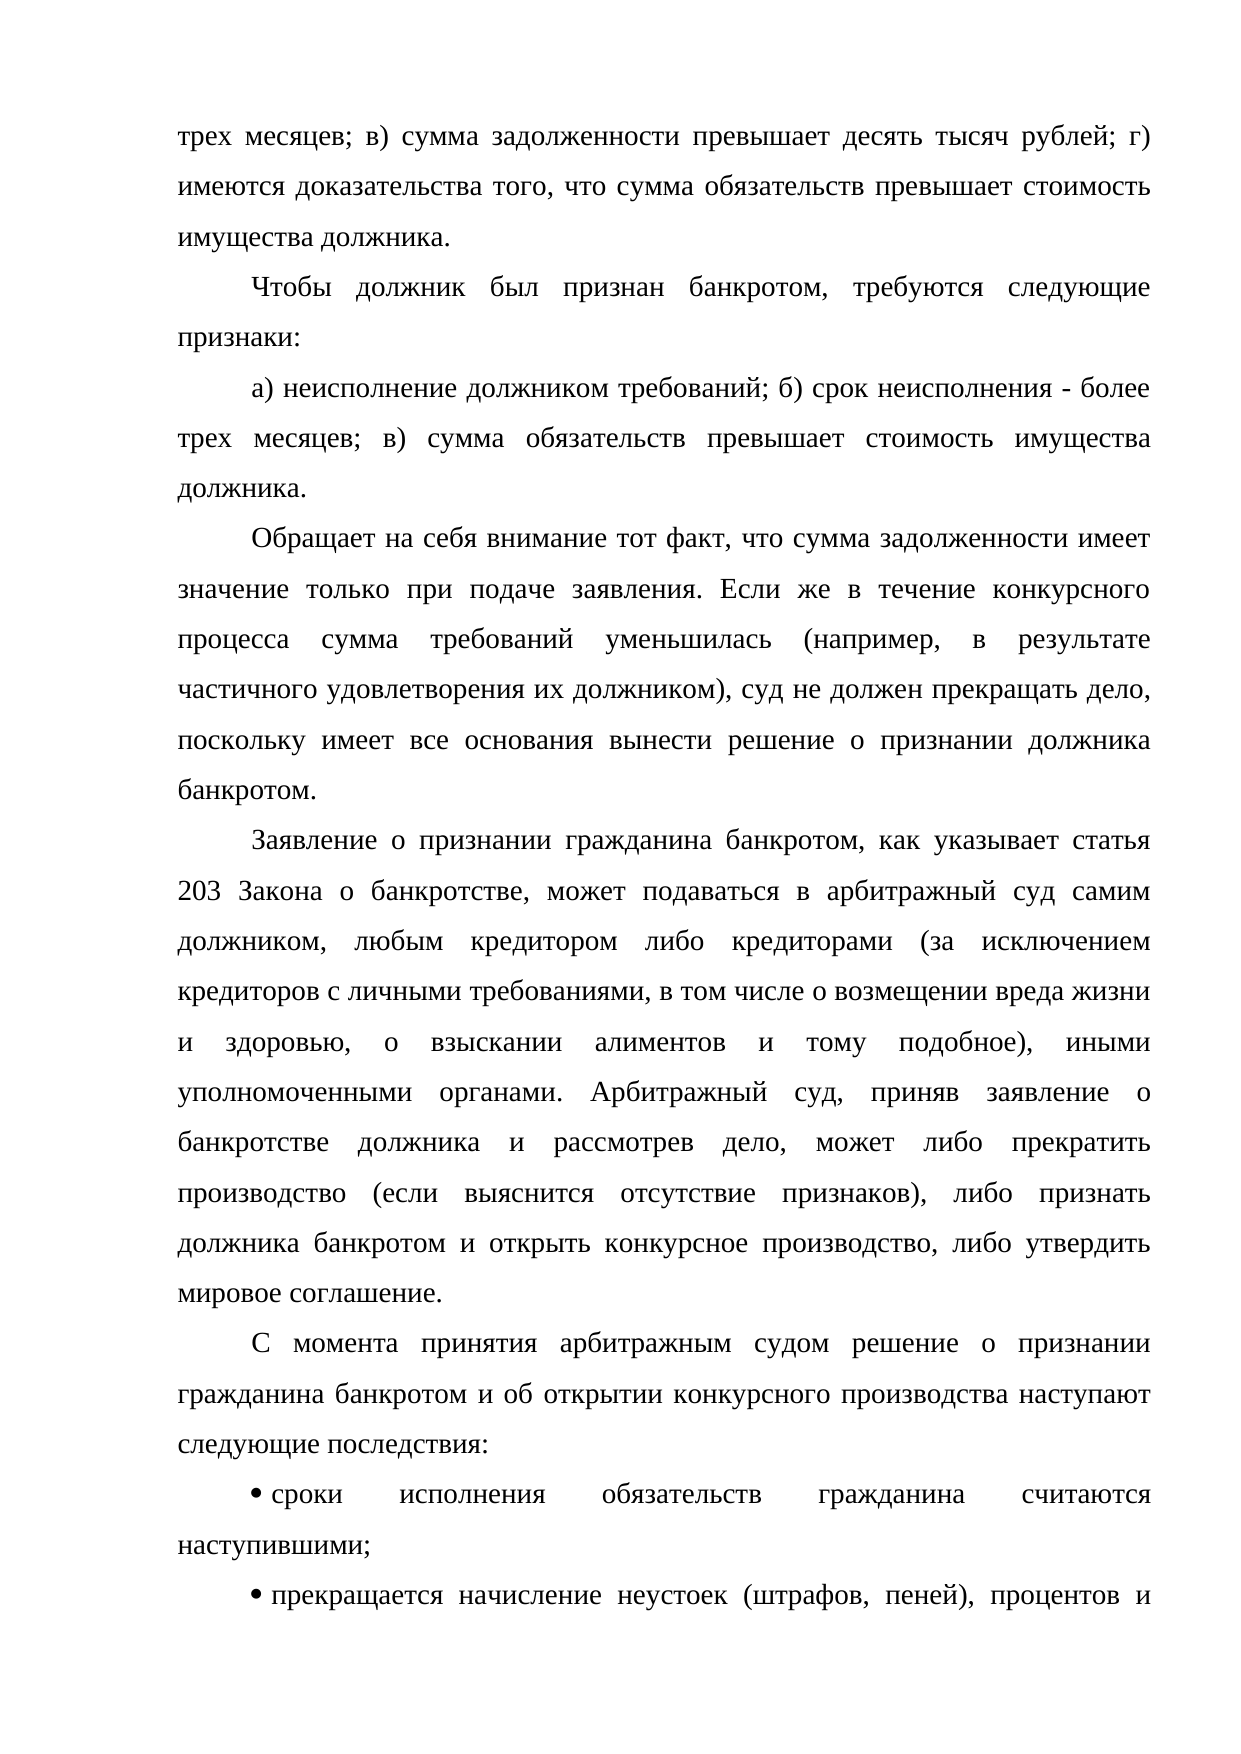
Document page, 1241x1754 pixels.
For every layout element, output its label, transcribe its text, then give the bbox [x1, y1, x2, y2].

text Обращает на себя внимание тот факт, что сумма задолженности имеет значение только при подаче заявления. Если же в течение конкурсного процесса сумма требований уменьшилась (например, в результате частичного удовлетворения их должником), суд не должен прекращать дело, поскольку имеет все основания вынести решение о признании должника банкротом. [177, 521, 1152, 806]
text Чтобы должник был признан банкротом, требуются следующие признаки: [177, 269, 1152, 353]
list сроки исполнения обязательств гражданина считаются наступившими; [177, 1477, 1152, 1561]
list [177, 1577, 1152, 1611]
text Заявление о признании гражданина банкротом, как указывает статья 203 Закона о банкротстве, может подаваться в арбитражный суд самим должником, любым кредитором либо кредиторами (за исключением кредиторов с личными требованиями, в том числе о возмещении вреда жизни и здоровью, о взыскании алиментов и тому подобное), иными уполномоченными органами. Арбитражный суд, приняв заявление о банкротстве должника и рассмотрев дело, может либо прекратить производство (если выяснится отсутствие признаков), либо признать должника банкротом и открыть конкурсное производство, либо утвердить мировое соглашение. [177, 822, 1152, 1309]
text С момента принятия арбитражным судом решение о признании гражданина банкротом и об открытии конкурсного производства наступают следующие последствия: [177, 1326, 1152, 1460]
text а) неисполнение должником требований; б) срок неисполнения - более трех месяцев; в) сумма обязательств превышает стоимость имущества должника. [177, 370, 1152, 504]
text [177, 118, 1152, 252]
